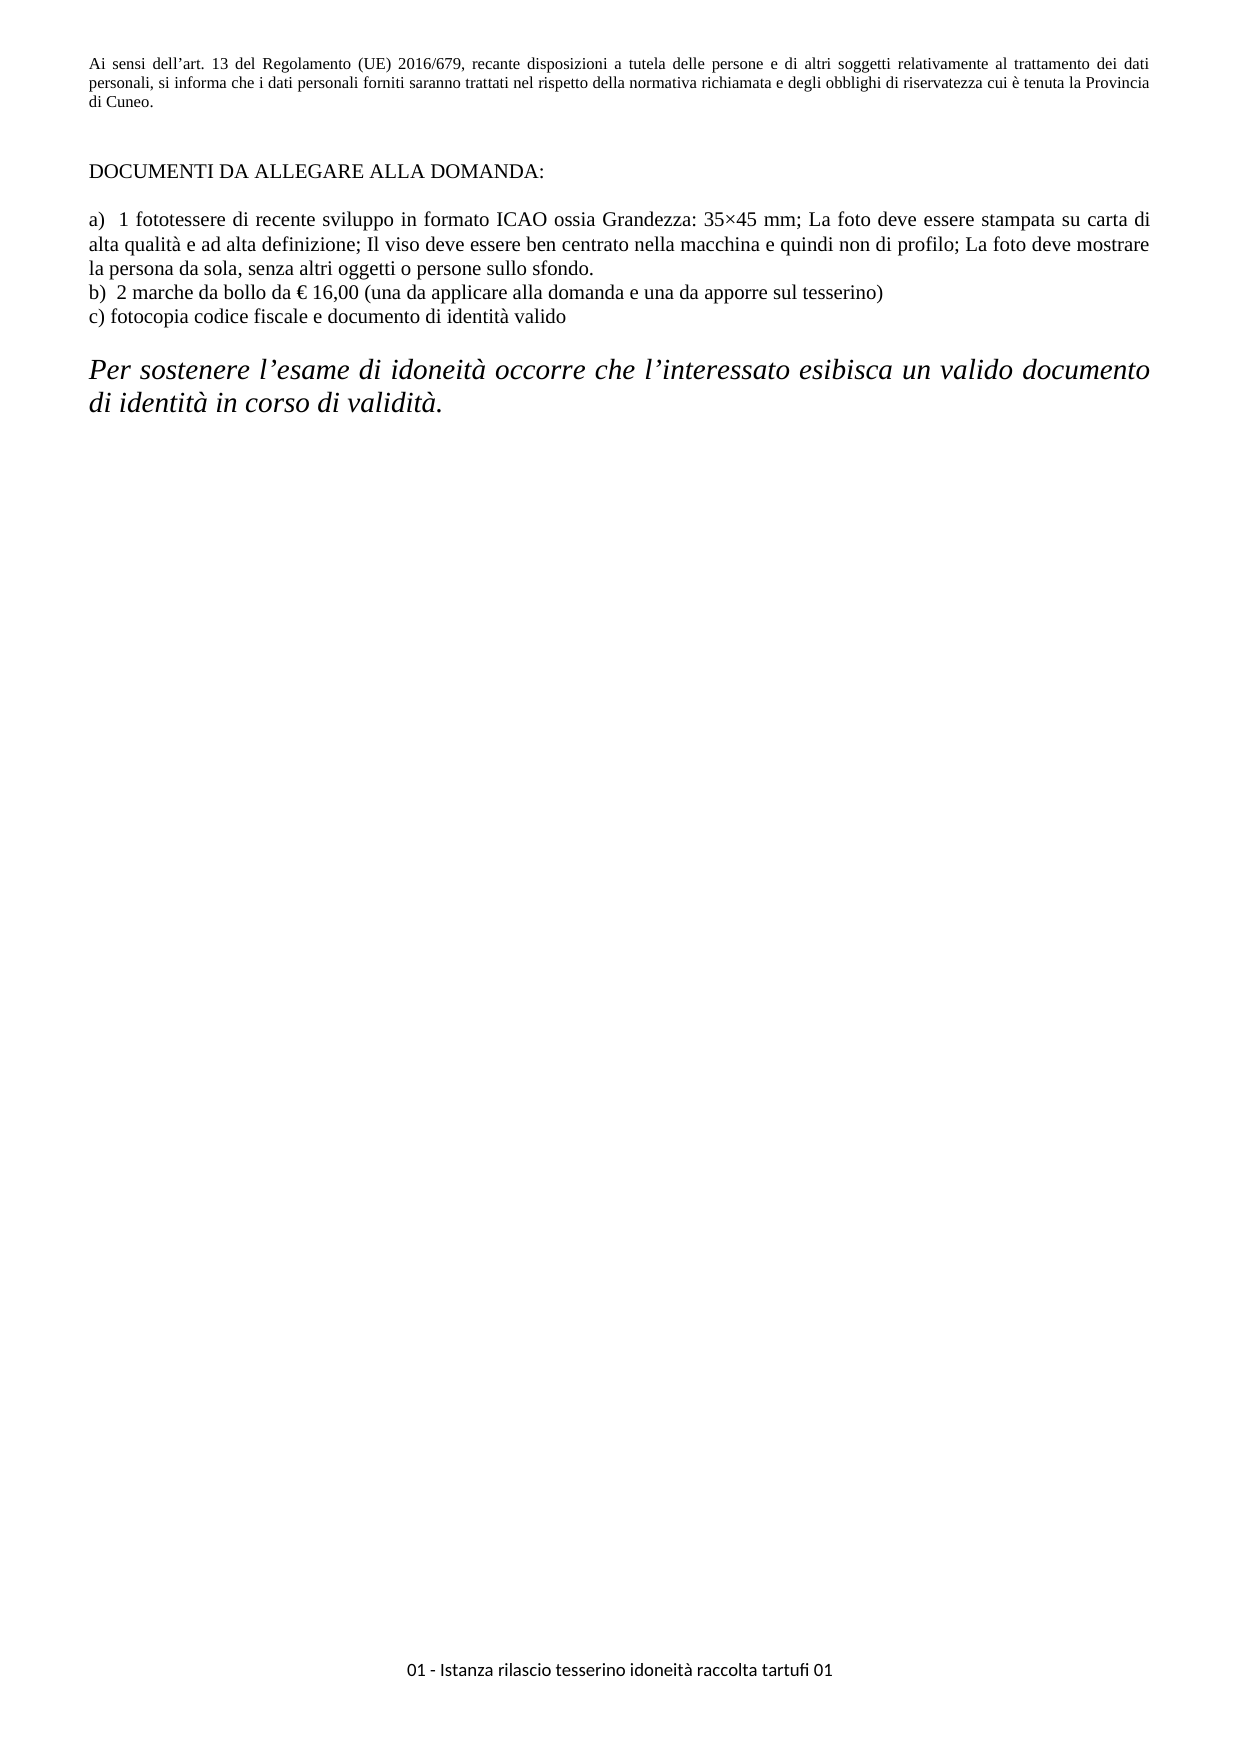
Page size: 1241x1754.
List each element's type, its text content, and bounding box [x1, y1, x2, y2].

text c) fotocopia codice fiscale e documento di identità valido [89, 304, 1152, 328]
text a) 1 fototessere di recente sviluppo in formato ICAO ossia Grandezza: 35×45 mm; La foto deve essere stampata su carta di alta qualità e ad alta definizione; Il viso deve essere ben centrato nella macchina e quindi non di profilo; La foto deve mostrare la persona da sola, senza altri oggetti o persone sullo sfondo. [89, 207, 1152, 279]
text b) 2 marche da bollo da € 16,00 (una da applicare alla domanda e una da apporre sul tesserino) [89, 279, 1152, 304]
text DOCUMENTI DA ALLEGARE ALLA DOMANDA: [89, 159, 1152, 183]
text Ai sensi dell’art. 13 del Regolamento (UE) 2016/679, recante disposizioni a tutela delle persone e di altri soggetti relativamente al trattamento dei dati personali, si informa che i dati personali forniti saranno trattati nel rispetto della normativa richiamata e degli obblighi di riservatezza cui è tenuta la Provincia di Cuneo. [89, 54, 1152, 111]
text Per sostenere l’esame di idoneità occorre che l’interessato esibisca un valido documento di identità in corso di validità. [89, 352, 1152, 419]
